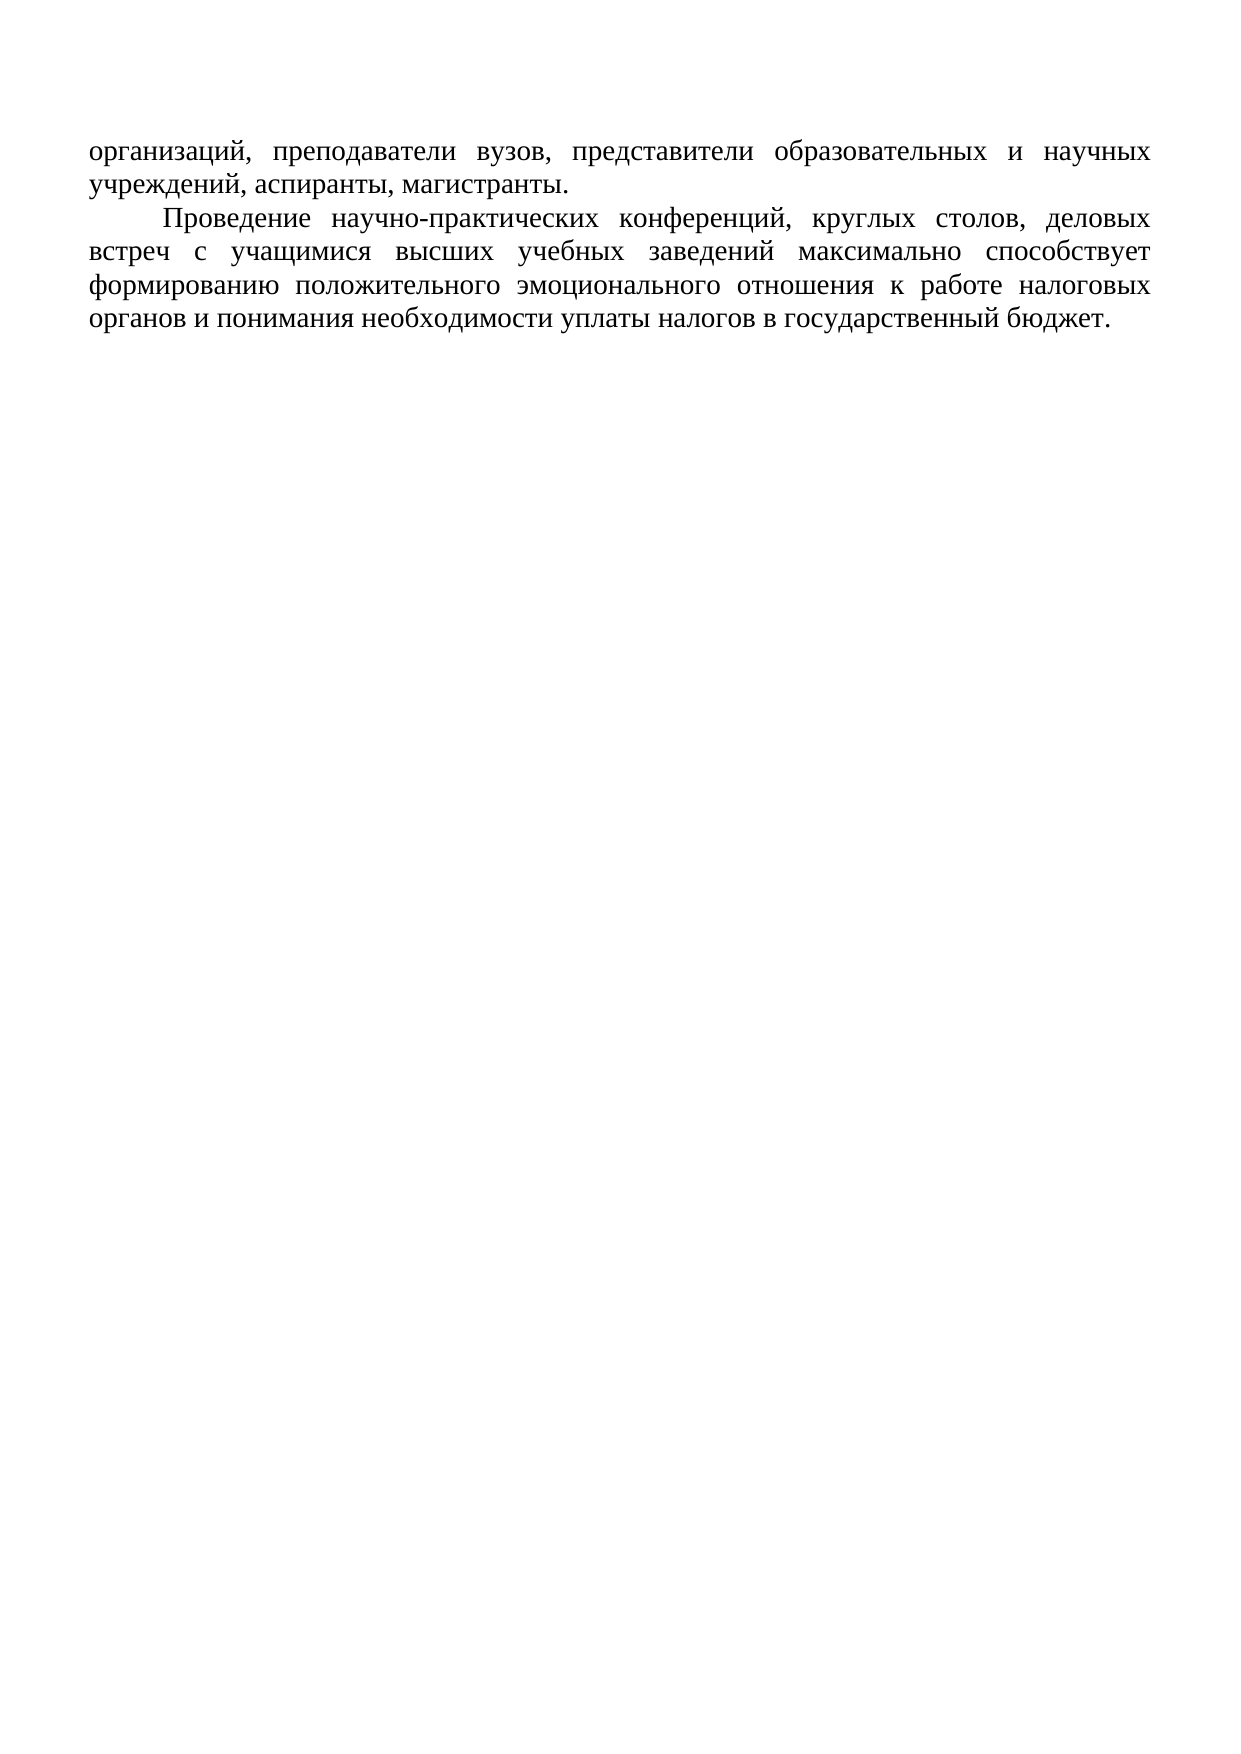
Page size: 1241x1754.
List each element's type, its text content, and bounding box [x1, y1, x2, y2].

text Проведение научно-практических конференций, круглых столов, деловых встреч с учащимися высших учебных заведений максимально способствует формированию положительного эмоционального отношения к работе налоговых органов и понимания необходимости уплаты налогов в государственный бюджет. [88, 200, 1152, 334]
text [88, 133, 1152, 200]
